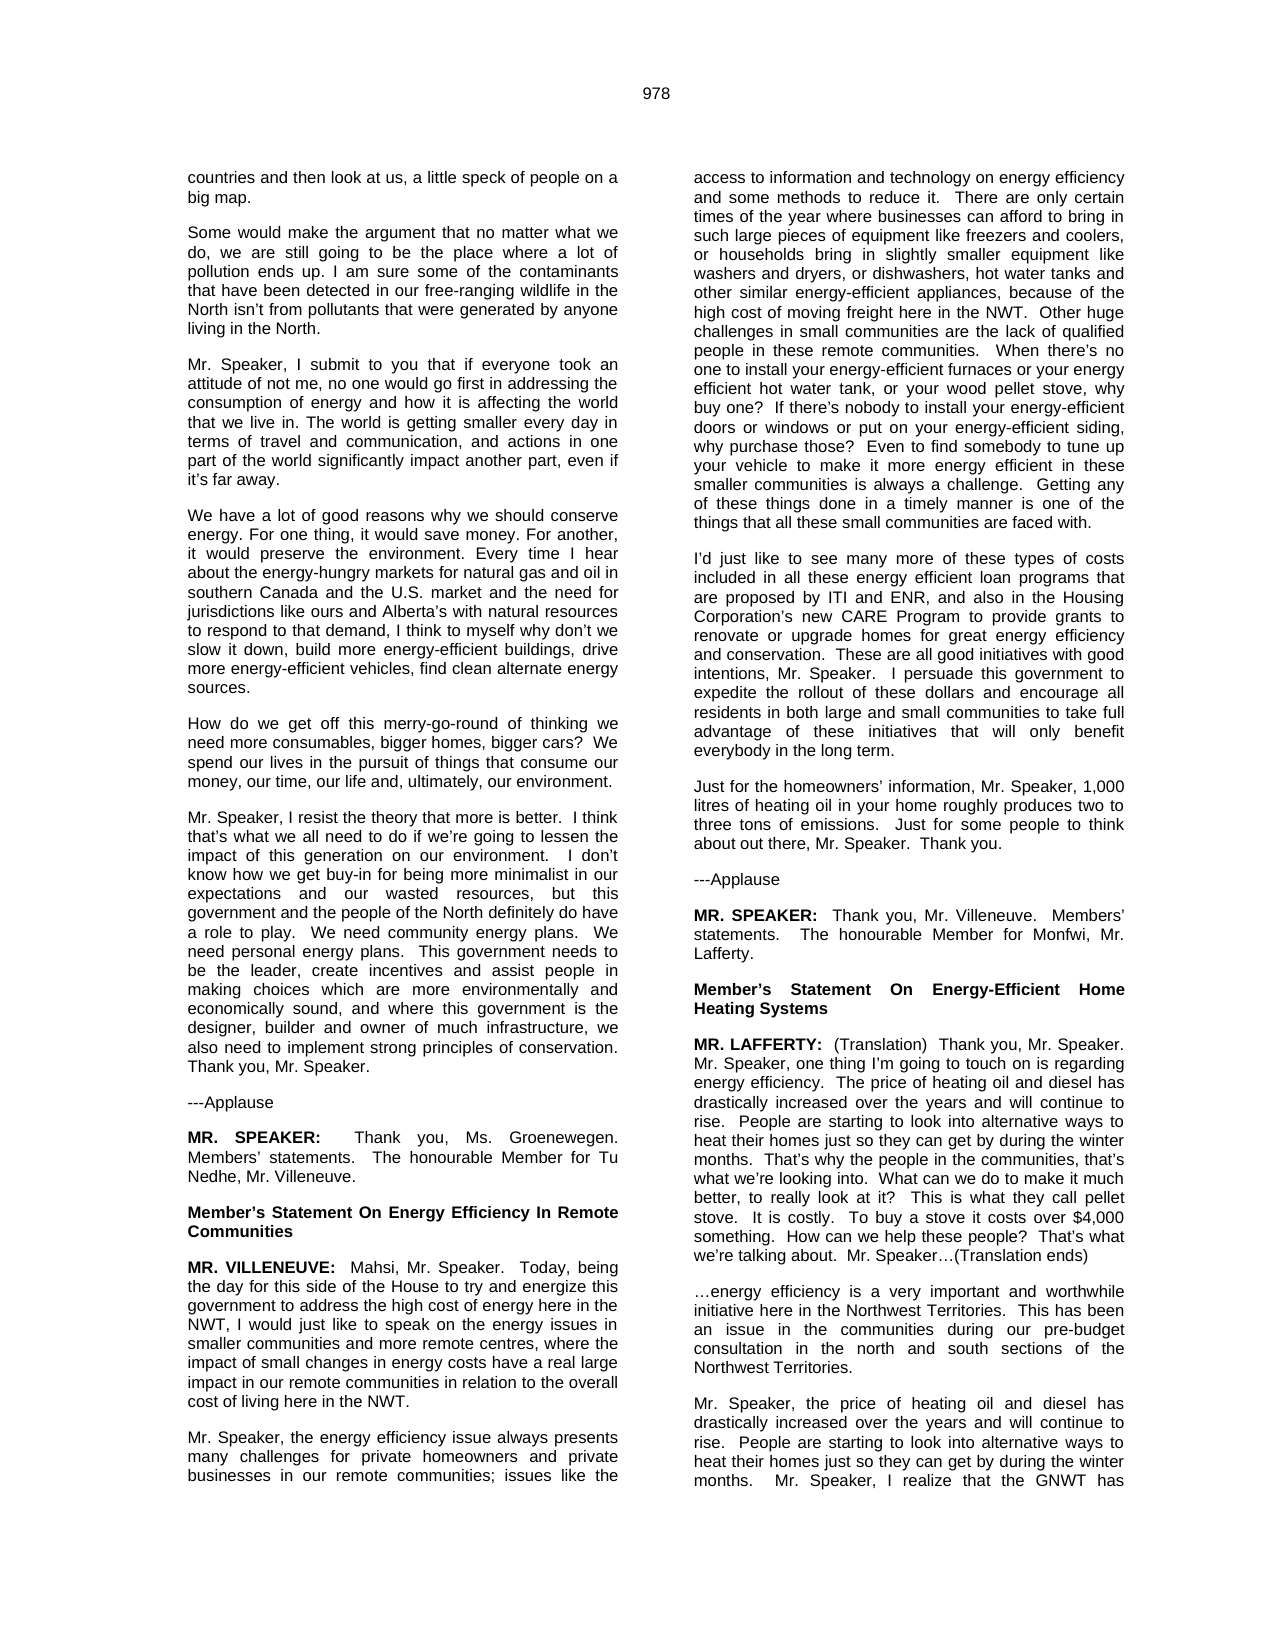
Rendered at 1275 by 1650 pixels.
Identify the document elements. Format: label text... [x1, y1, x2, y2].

text Mr. Speaker, the energy efficiency issue always presents many challenges for private homeowners and private businesses in our remote communities; issues like the access to information and technology on energy efficiency and some methods to reduce it. There are only certain times of the year where businesses can afford to bring in such large pieces of equipment like freezers and coolers, or households bring in slightly smaller equipment like washers and dryers, or dishwashers, hot water tanks and other similar energy-efficient appliances, because of the high cost of moving freight here in the NWT. Other huge challenges in small communities are the lack of qualified people in these remote communities. When there’s no one to install your energy-efficient furnaces or your energy efficient hot water tank, or your wood pellet stove, why buy one? If there’s nobody to install your energy-efficient doors or windows or put on your energy-efficient siding, why purchase those? Even to find somebody to tune up your vehicle to make it more energy efficient in these smaller communities is always a challenge. Getting any of these things done in a timely manner is one of the things that all these small communities are faced with. [694, 168, 1125, 532]
text MR. SPEAKER: Thank you, Ms. Groenewegen. Members’ statements. The honourable Member for Tu Nedhe, Mr. Villeneuve. [187, 1128, 619, 1186]
text ---Applause [694, 870, 1125, 889]
text We have a lot of good reasons why we should conserve energy. For one thing, it would save money. For another, it would preserve the environment. Every time I hear about the energy-hungry markets for natural gas and oil in southern Canada and the U.S. market and the need for jurisdictions like ours and Alberta’s with natural resources to respond to that demand, I think to myself why don’t we slow it down, build more energy-efficient buildings, drive more energy-efficient vehicles, find clean alternate energy sources. [187, 506, 619, 697]
text I’d just like to see many more of these types of costs included in all these energy efficient loan programs that are proposed by ITI and ENR, and also in the Housing Corporation’s new CARE Program to provide grants to renovate or upgrade homes for great energy efficiency and conservation. These are all good initiatives with good intentions, Mr. Speaker. I persuade this government to expedite the rollout of these dollars and encourage all residents in both large and small communities to take full advantage of these initiatives that will only benefit everybody in the long term. [694, 549, 1125, 760]
text MR. SPEAKER: Thank you, Mr. Villeneuve. Members’ statements. The honourable Member for Monfwi, Mr. Lafferty. [694, 906, 1125, 963]
text Just for the homeowners’ information, Mr. Speaker, 1,000 litres of heating oil in your home roughly produces two to three tons of emissions. Just for some people to think about out there, Mr. Speaker. Thank you. [694, 777, 1125, 853]
text ---Applause [187, 1092, 619, 1112]
text MR. LAFFERTY: (Translation) Thank you, Mr. Speaker. Mr. Speaker, one thing I’m going to touch on is regarding energy efficiency. The price of heating oil and diesel has drastically increased over the years and will continue to rise. People are starting to look into alternative ways to heat their homes just so they can get by during the winter months. That’s why the people in the communities, that’s what we’re looking into. What can we do to make it much better, to really look at it? This is what they call pellet stove. It is costly. To buy a stove it costs over $4,000 something. How can we help these people? That’s what we’re talking about. Mr. Speaker…(Translation ends) [694, 1035, 1125, 1265]
subtitle Member’s Statement On Energy Efficiency In Remote Communities [187, 1202, 619, 1241]
subtitle Member’s Statement On Energy-Efficient Home Heating Systems [694, 980, 1125, 1018]
text Mr. Speaker, I resist the theory that more is better. I think that’s what we all need to do if we’re going to lessen the impact of this generation on our environment. I don’t know how we get buy-in for being more minimalist in our expectations and our wasted resources, but this government and the people of the North definitely do have a role to play. We need community energy plans. We need personal energy plans. This government needs to be the leader, create incentives and assist people in making choices which are more environmentally and economically sound, and where this government is the designer, builder and owner of much infrastructure, we also need to implement strong principles of conservation. Thank you, Mr. Speaker. [187, 807, 619, 1076]
text Mr. Speaker, I submit to you that if everyone took an attitude of not me, no one would go first in addressing the consumption of energy and how it is affecting the world that we live in. The world is getting smaller every day in terms of travel and communication, and actions in one part of the world significantly impact another part, even if it’s far away. [187, 355, 619, 489]
text How do we get off this merry-go-round of thinking we need more consumables, bigger homes, bigger cars? We spend our lives in the pursuit of things that consume our money, our time, our life and, ultimately, our environment. [187, 714, 619, 791]
text …energy efficiency is a very important and worthwhile initiative here in the . This has been an issue in the communities during our pre-budget consultation in the north and south sections of the . [694, 1282, 1125, 1377]
text MR. VILLENEUVE: Mahsi, Mr. Speaker. Today, being the day for this side of the House to try and energize this government to address the high cost of energy here in the NWT, I would just like to speak on the energy issues in smaller communities and more remote centres, where the impact of small changes in energy costs have a real large impact in our remote communities in relation to the overall cost of living here in the NWT. [187, 1257, 619, 1411]
text Some would make the argument that no matter what we do, we are still going to be the place where a lot of pollution ends up. I am sure some of the contaminants that have been detected in our free-ranging wildlife in the North isn’t from pollutants that were generated by anyone living in the North. [187, 223, 619, 338]
